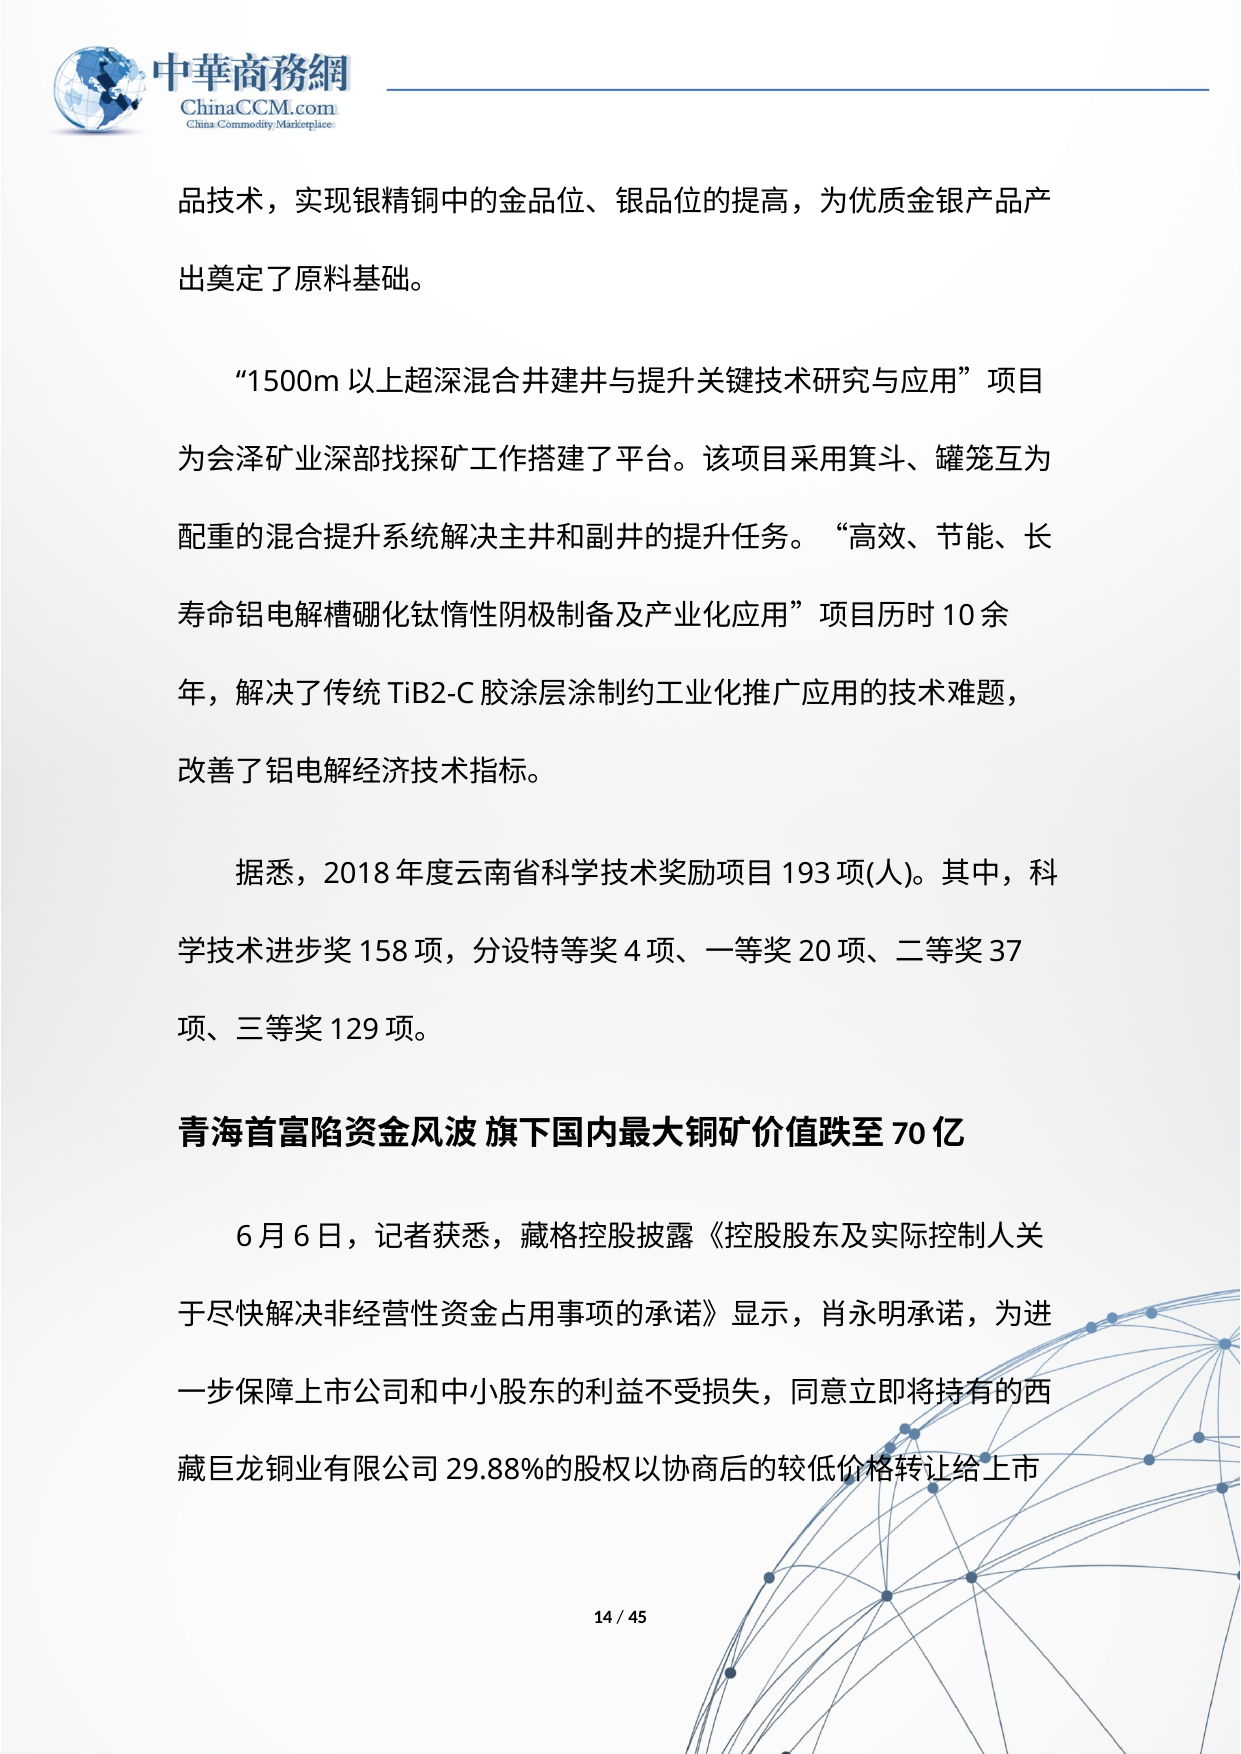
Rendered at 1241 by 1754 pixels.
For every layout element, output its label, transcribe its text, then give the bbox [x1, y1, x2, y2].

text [177, 1201, 1063, 1500]
text 据悉，2018年度云南省科学技术奖励项目193项(人)。其中，科学技术进步奖158项，分设特等奖4项、一等奖20项、二等奖37项、三等奖129项。 [177, 839, 1063, 1059]
picture [1, 0, 1240, 1754]
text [177, 166, 1063, 309]
text 青海首富陷资金风波 旗下国内最大铜矿价值跌至70亿 [177, 1097, 1063, 1162]
text “1500m以上超深混合井建井与提升关键技术研究与应用”项目为会泽矿业深部找探矿工作搭建了平台。该项目采用箕斗、罐笼互为配重的混合提升系统解决主井和副井的提升任务。“高效、节能、长寿命铝电解槽硼化钛惰性阴极制备及产业化应用”项目历时10余年，解决了传统TiB2-C胶涂层涂制约工业化推广应用的技术难题，改善了铝电解经济技术指标。 [177, 347, 1063, 801]
